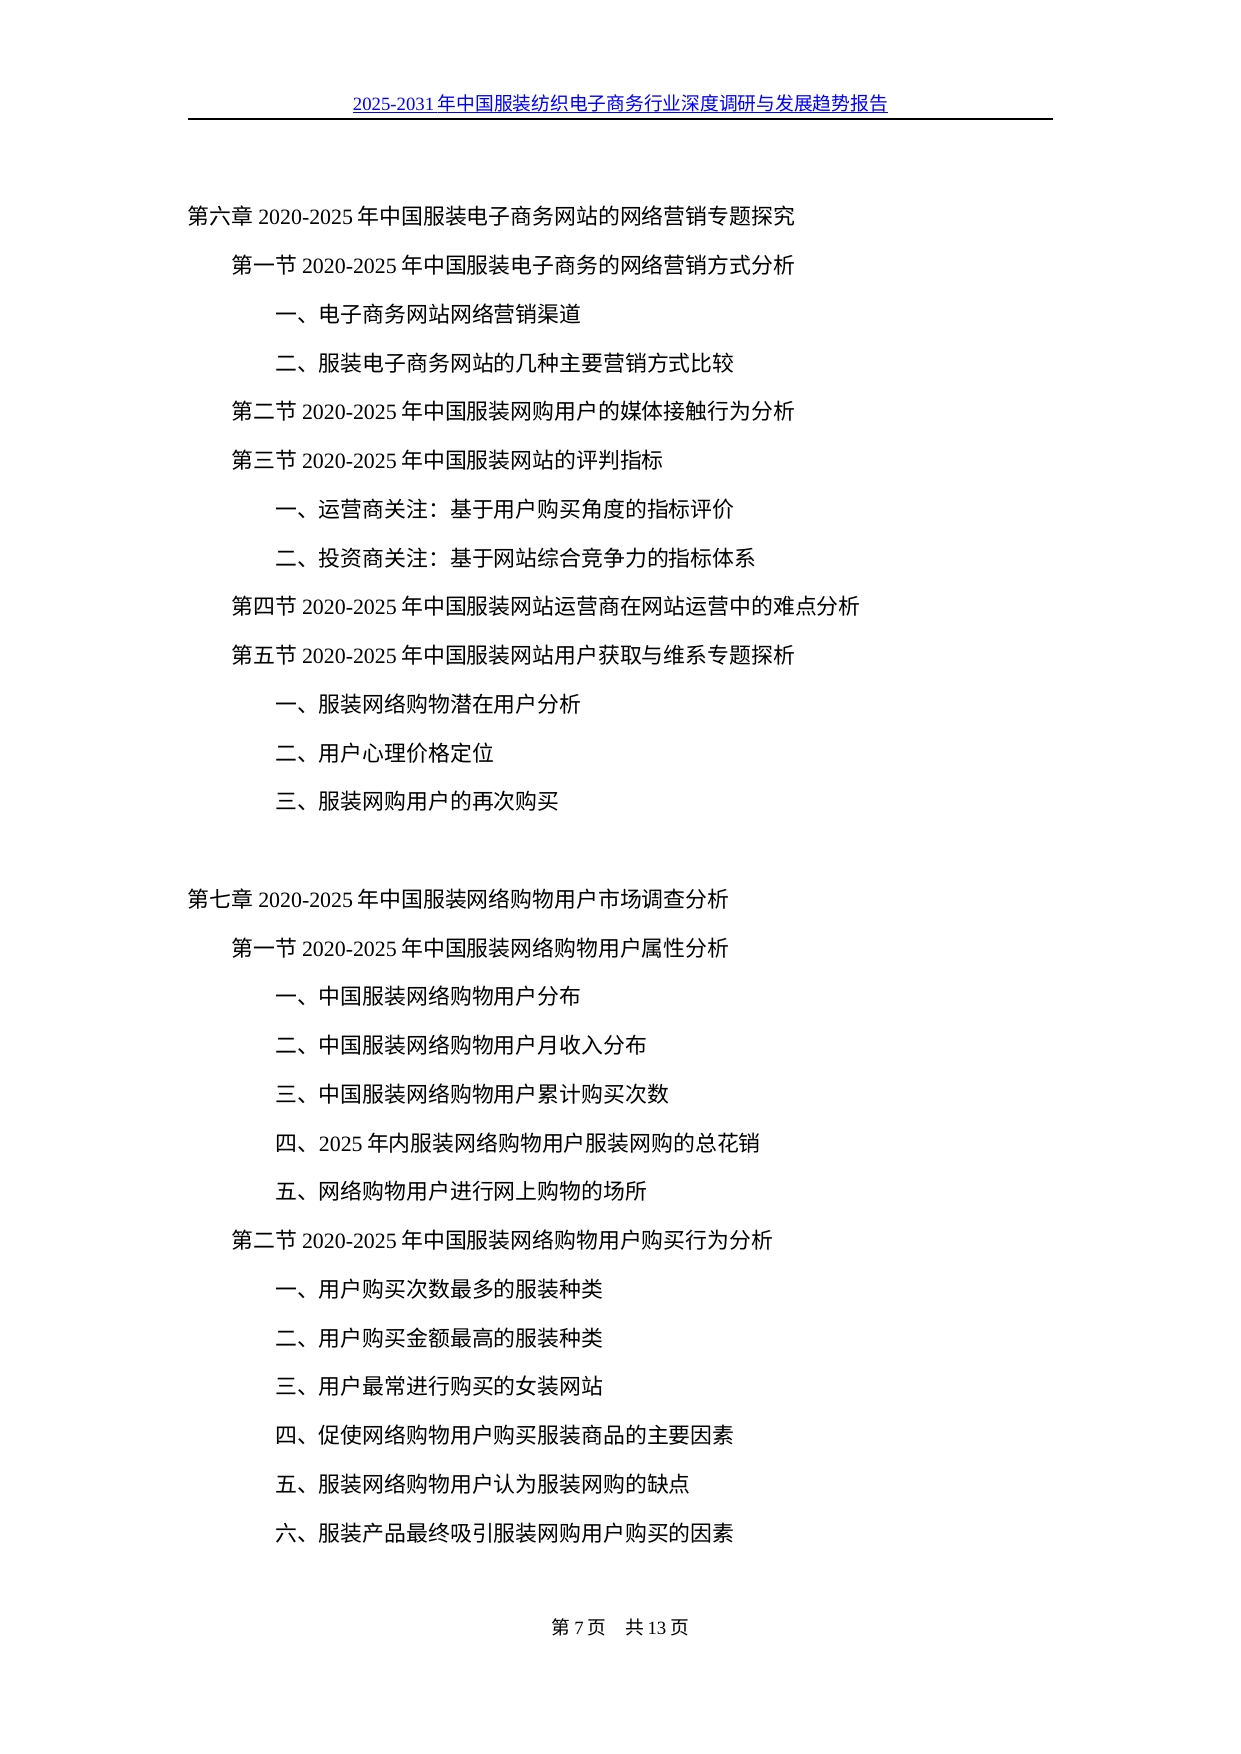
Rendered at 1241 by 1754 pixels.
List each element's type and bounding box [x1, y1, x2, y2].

text [187, 150, 1053, 1548]
